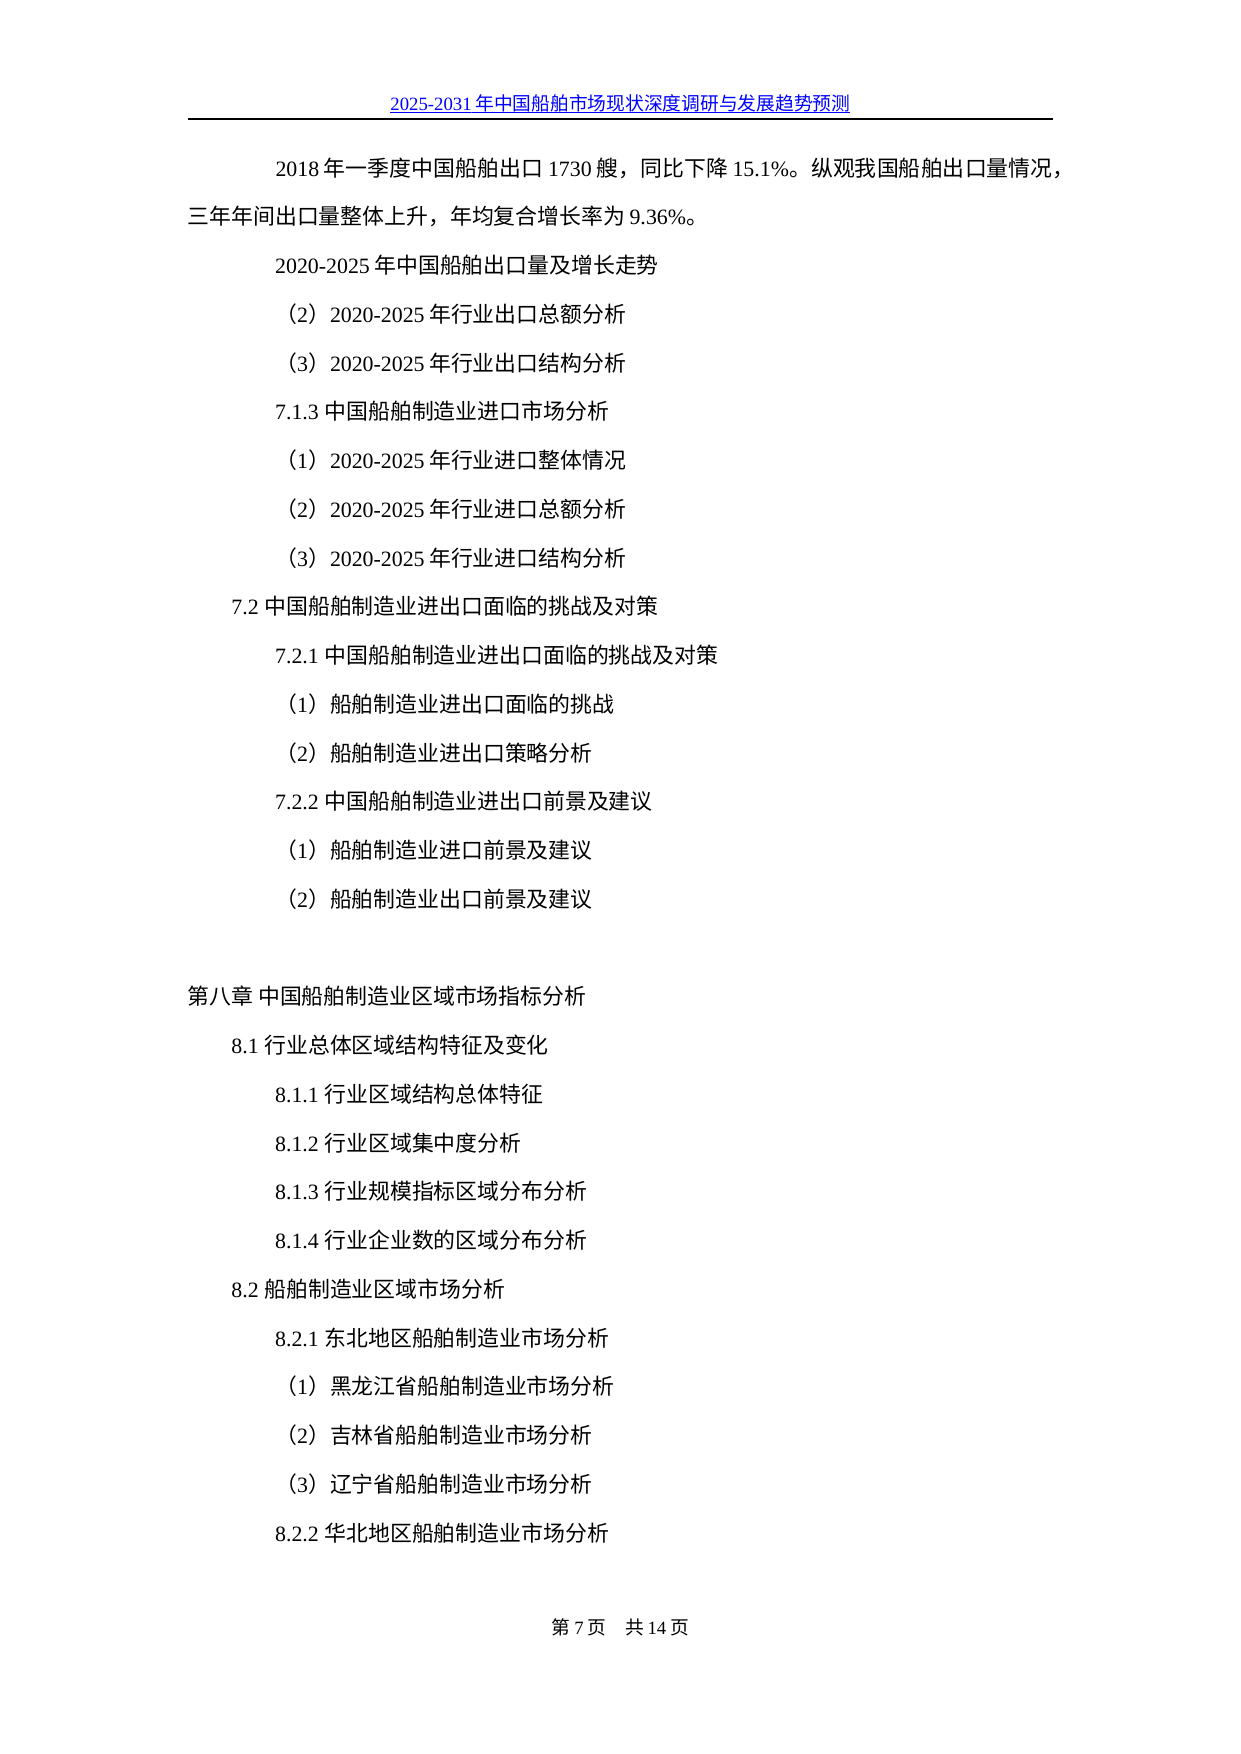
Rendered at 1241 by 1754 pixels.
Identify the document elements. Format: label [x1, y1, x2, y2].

text [187, 150, 1053, 1548]
